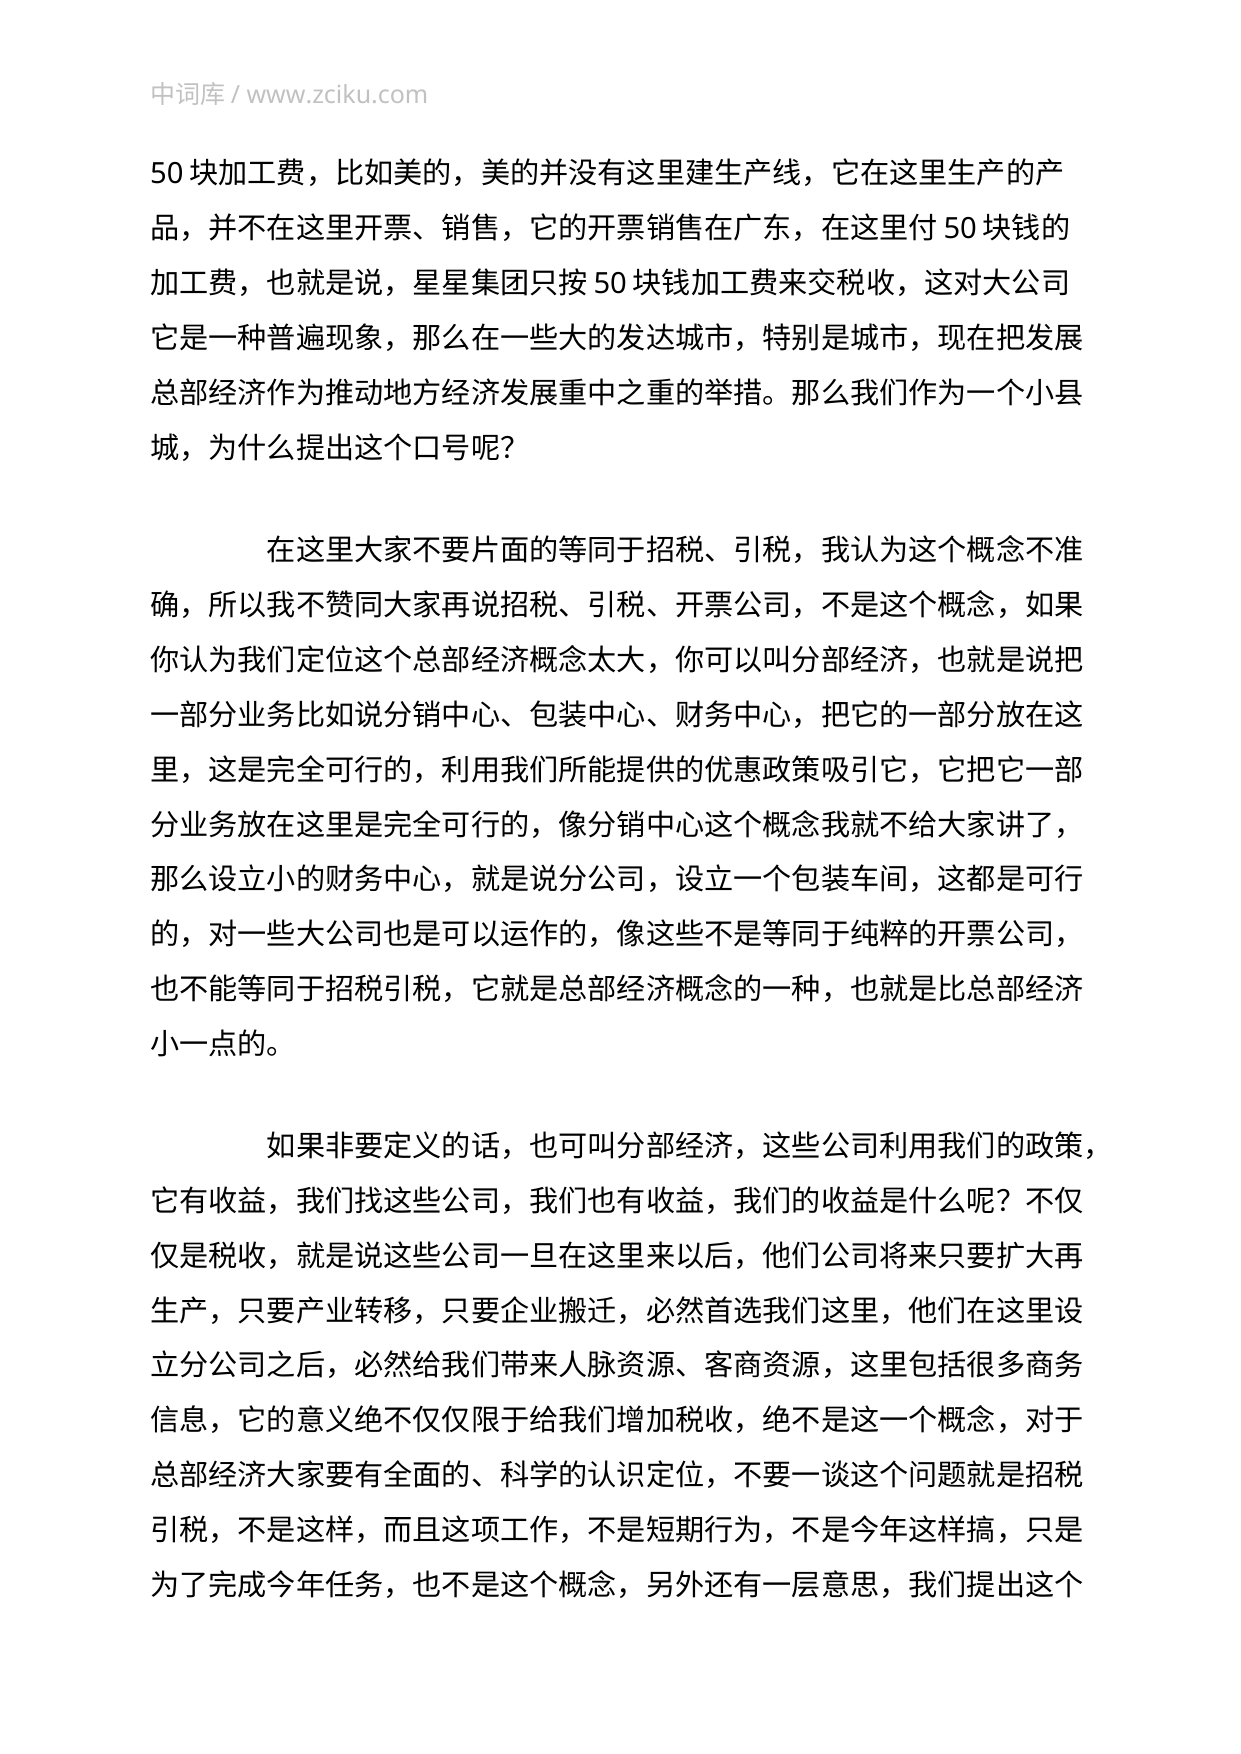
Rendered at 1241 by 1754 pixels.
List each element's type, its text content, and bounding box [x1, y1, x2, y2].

text 在这里大家不要片面的等同于招税、引税，我认为这个概念不准确，所以我不赞同大家再说招税、引税、开票公司，不是这个概念，如果你认为我们定位这个总部经济概念太大，你可以叫分部经济，也就是说把一部分业务比如说分销中心、包装中心、财务中心，把它的一部分放在这里，这是完全可行的，利用我们所能提供的优惠政策吸引它，它把它一部分业务放在这里是完全可行的，像分销中心这个概念我就不给大家讲了，那么设立小的财务中心，就是说分公司，设立一个包装车间，这都是可行的，对一些大公司也是可以运作的，像这些不是等同于纯粹的开票公司，也不能等同于招税引税，它就是总部经济概念的一种，也就是比总部经济小一点的。 [150, 527, 1090, 1063]
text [150, 150, 1090, 467]
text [150, 1122, 1090, 1604]
